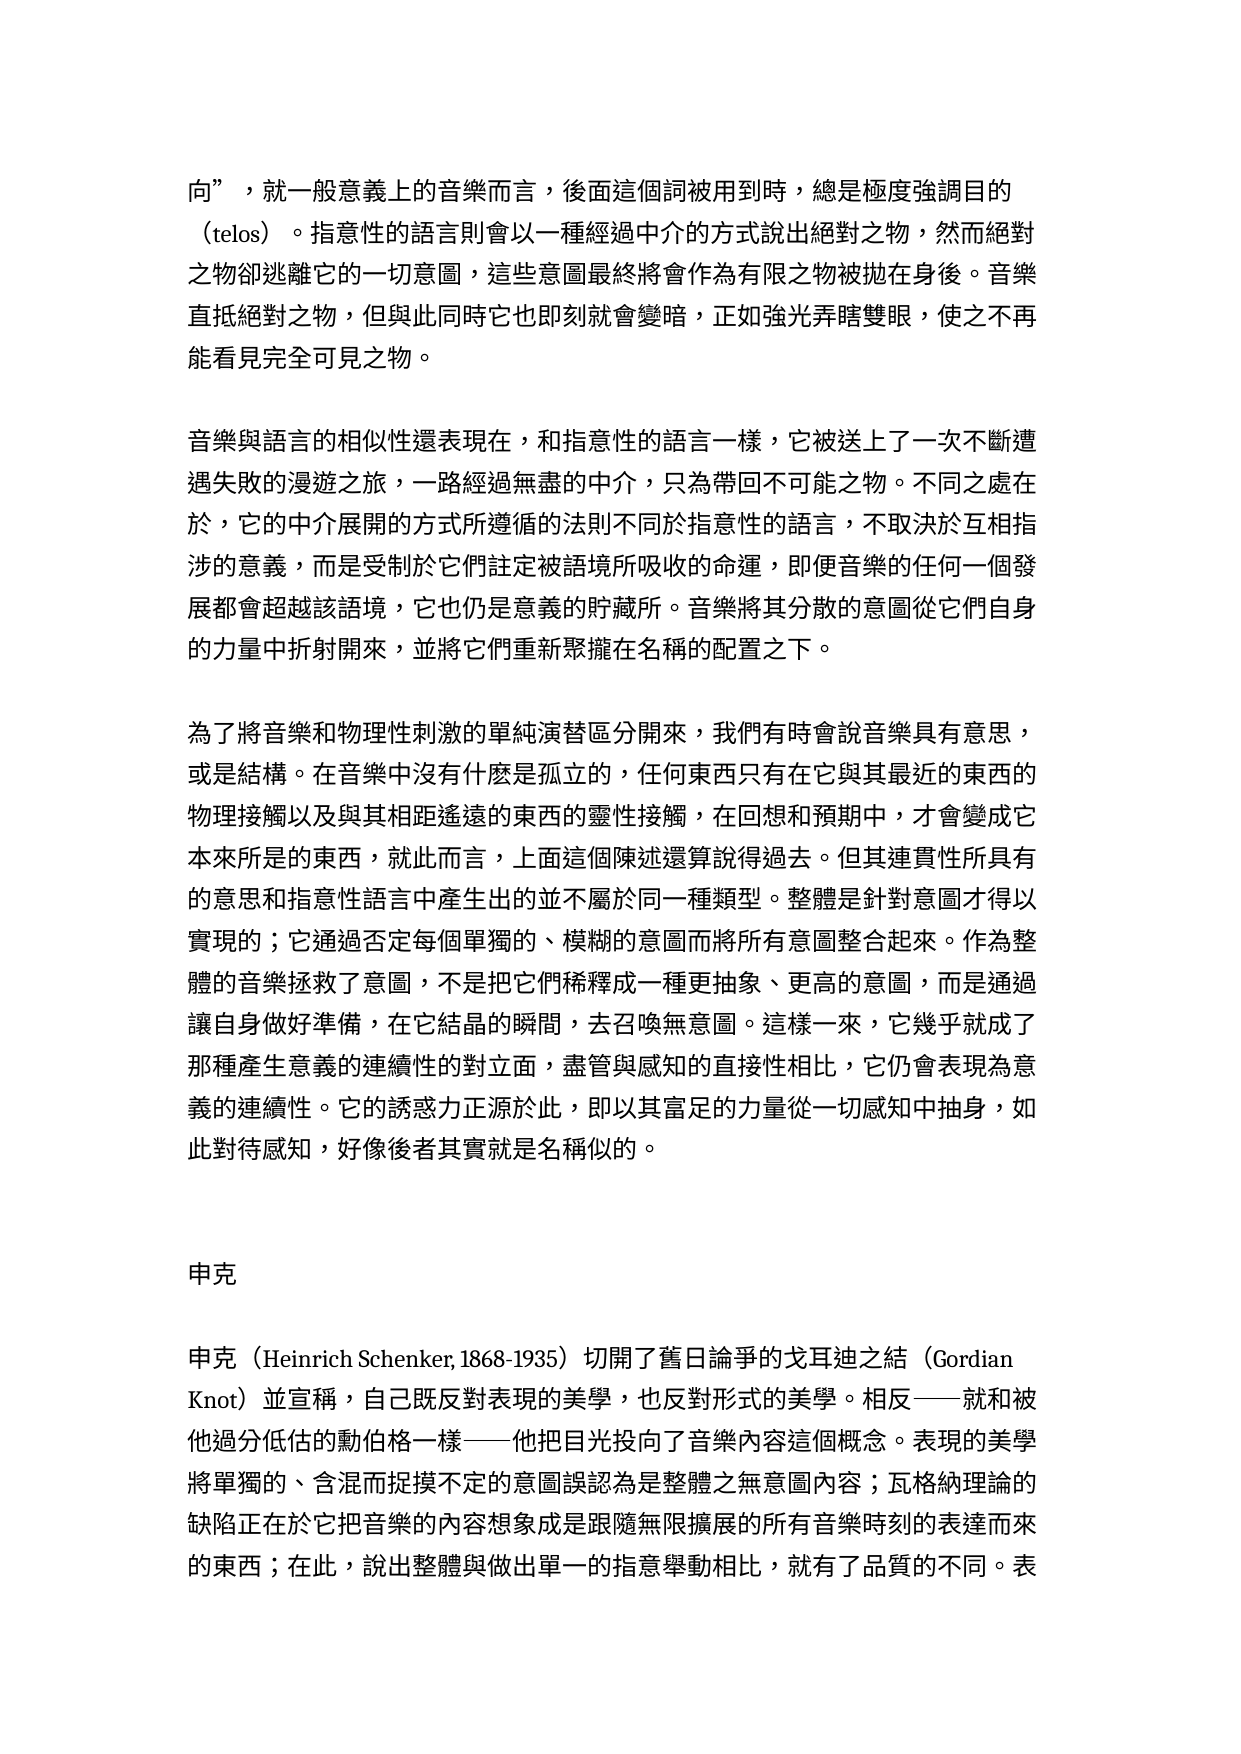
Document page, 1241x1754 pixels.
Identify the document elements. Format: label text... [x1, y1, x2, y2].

text 音樂與語言的相似性還表現在，和指意性的語言一樣，它被送上了一次不斷遭遇失敗的漫遊之旅，一路經過無盡的中介，只為帶回不可能之物。不同之處在於，它的中介展開的方式所遵循的法則不同於指意性的語言，不取決於互相指涉的意義，而是受制於它們註定被語境所吸收的命運，即便音樂的任何一個發展都會超越該語境，它也仍是意義的貯藏所。音樂將其分散的意圖從它們自身的力量中折射開來，並將它們重新聚攏在名稱的配置之下。 [187, 419, 1053, 669]
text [187, 1335, 1053, 1585]
text 為了將音樂和物理性刺激的單純演替區分開來，我們有時會說音樂具有意思，或是結構。在音樂中沒有什麽是孤立的，任何東西只有在它與其最近的東西的物理接觸以及與其相距遙遠的東西的靈性接觸，在回想和預期中，才會變成它本來所是的東西，就此而言，上面這個陳述還算說得過去。但其連貫性所具有的意思和指意性語言中產生出的並不屬於同一種類型。整體是針對意圖才得以實現的；它通過否定每個單獨的、模糊的意圖而將所有意圖整合起來。作為整體的音樂拯救了意圖，不是把它們稀釋成一種更抽象、更高的意圖，而是通過讓自身做好準備，在它結晶的瞬間，去召喚無意圖。這樣一來，它幾乎就成了那種產生意義的連續性的對立面，盡管與感知的直接性相比，它仍會表現為意義的連續性。它的誘惑力正源於此，即以其富足的力量從一切感知中抽身，如此對待感知，好像後者其實就是名稱似的。 [187, 710, 1053, 1169]
text 申克 [187, 1252, 1053, 1294]
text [187, 169, 1053, 377]
